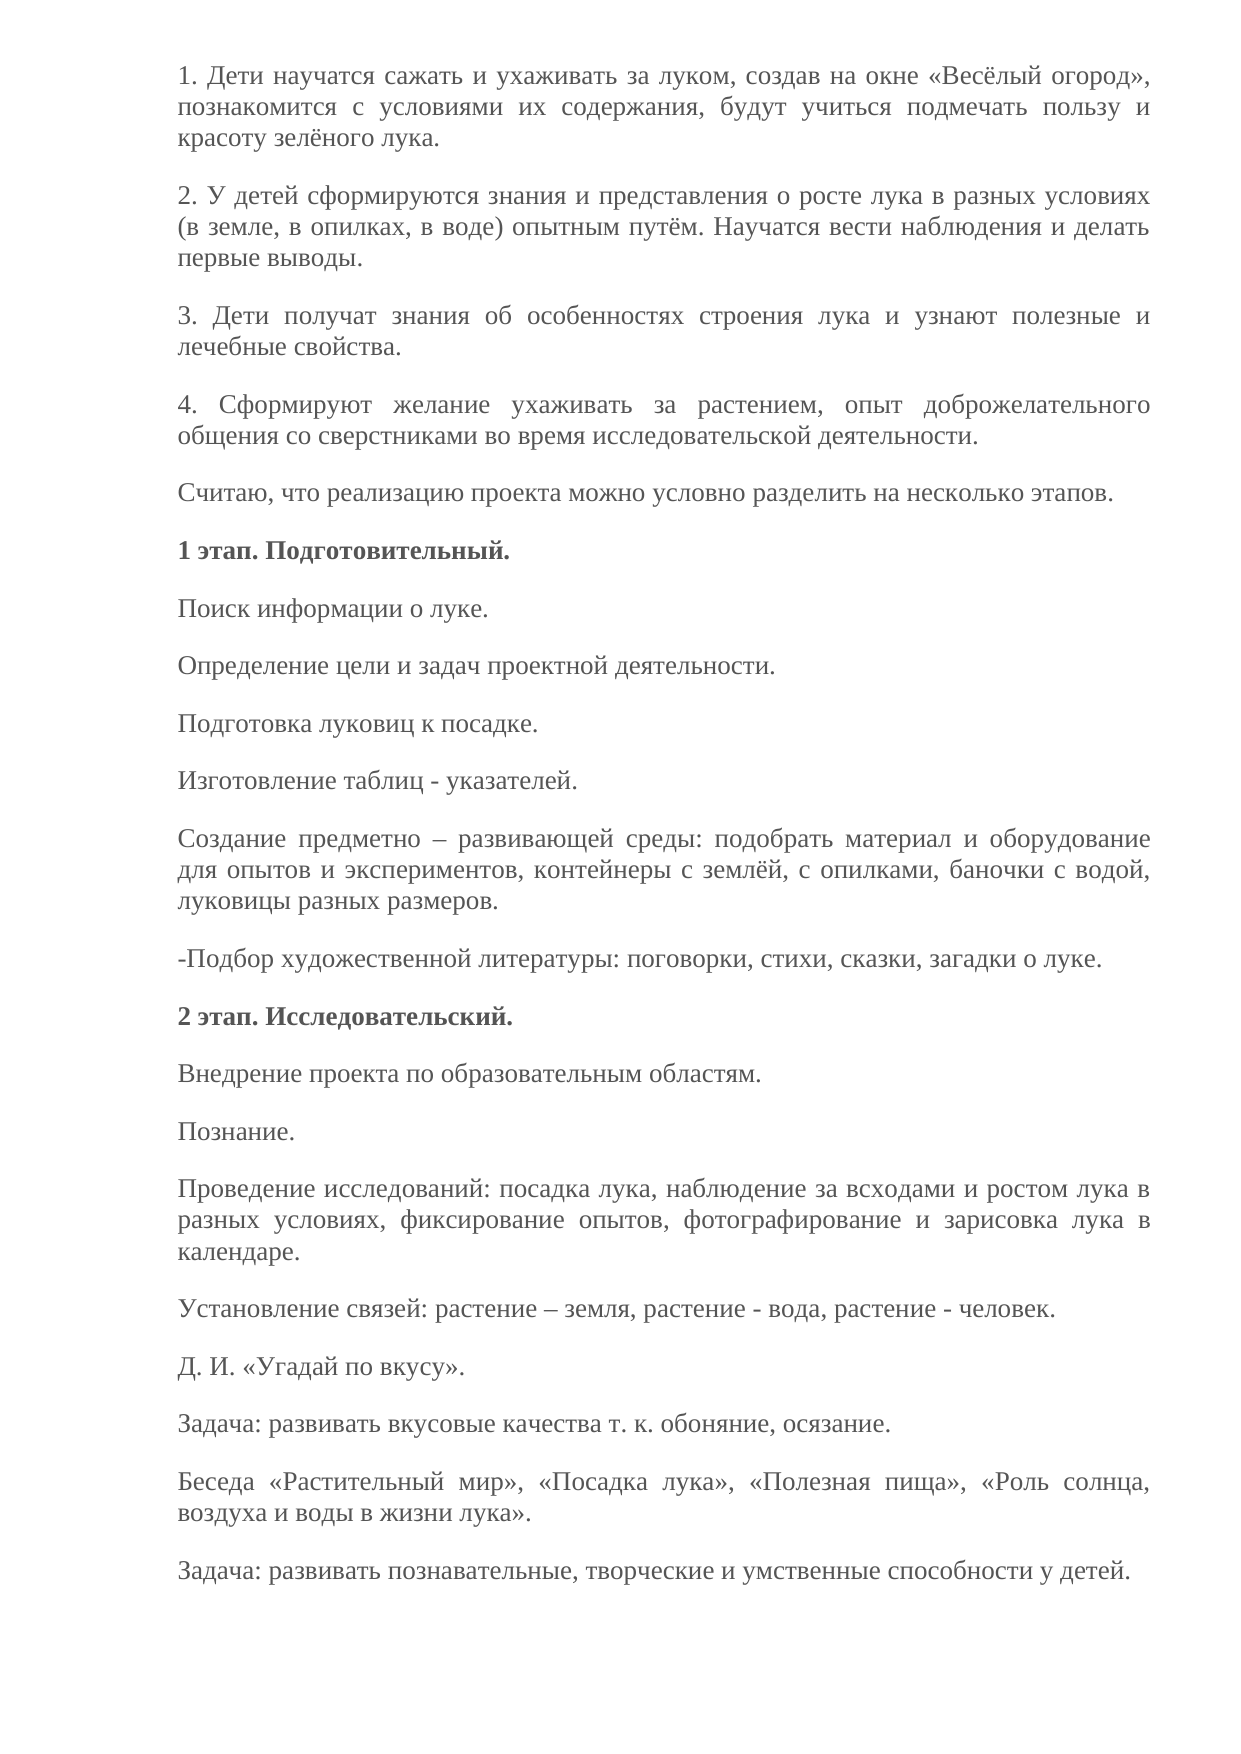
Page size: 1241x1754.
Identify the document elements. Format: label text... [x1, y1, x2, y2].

text Внедрение проекта по образовательным областям. [177, 1057, 1152, 1088]
text Проведение исследований: посадка лука, наблюдение за всходами и ростом лука в разных условиях, фиксирование опытов, фотографирование и зарисовка лука в календаре. [177, 1172, 1152, 1266]
text Установление связей: растение – земля, растение - вода, растение - человек. [177, 1292, 1152, 1323]
text 1 этап. Подготовительный. [177, 534, 1152, 565]
text Поиск информации о луке. [177, 592, 1152, 623]
text 4. Сформируют желание ухаживать за растением, опыт доброжелательного общения со сверстниками во время исследовательской деятельности. [177, 388, 1152, 450]
text 3. Дети получат знания об особенностях строения лука и узнают полезные и лечебные свойства. [177, 299, 1152, 361]
text Определение цели и задач проектной деятельности. [177, 649, 1152, 680]
text 2 этап. Исследовательский. [177, 999, 1152, 1031]
text Задача: развивать познавательные, творческие и умственные способности у детей. [177, 1554, 1152, 1585]
text 2. У детей сформируются знания и представления о росте лука в разных условиях (в земле, в опилках, в воде) опытным путём. Научатся вести наблюдения и делать первые выводы. [177, 179, 1152, 272]
text Познание. [177, 1115, 1152, 1146]
text Изготовление таблиц - указателей. [177, 764, 1152, 796]
text Задача: развивать вкусовые качества т. к. обоняние, осязание. [177, 1407, 1152, 1439]
text Подготовка луковиц к посадке. [177, 707, 1152, 738]
text Д. И. «Угадай по вкусу». [177, 1350, 1152, 1381]
text -Подбор художественной литературы: поговорки, стихи, сказки, загадки о луке. [177, 942, 1152, 973]
text Создание предметно – развивающей среды: подобрать материал и оборудование для опытов и экспериментов, контейнеры с землёй, с опилками, баночки с водой, луковицы разных размеров. [177, 822, 1152, 916]
text 1. Дети научатся сажать и ухаживать за луком, создав на окне «Весёлый огород», познакомится с условиями их содержания, будут учиться подмечать пользу и красоту зелёного лука. [177, 59, 1152, 153]
text Беседа «Растительный мир», «Посадка лука», «Полезная пища», «Роль солнца, воздуха и воды в жизни лука». [177, 1465, 1152, 1527]
text Считаю, что реализацию проекта можно условно разделить на несколько этапов. [177, 476, 1152, 508]
